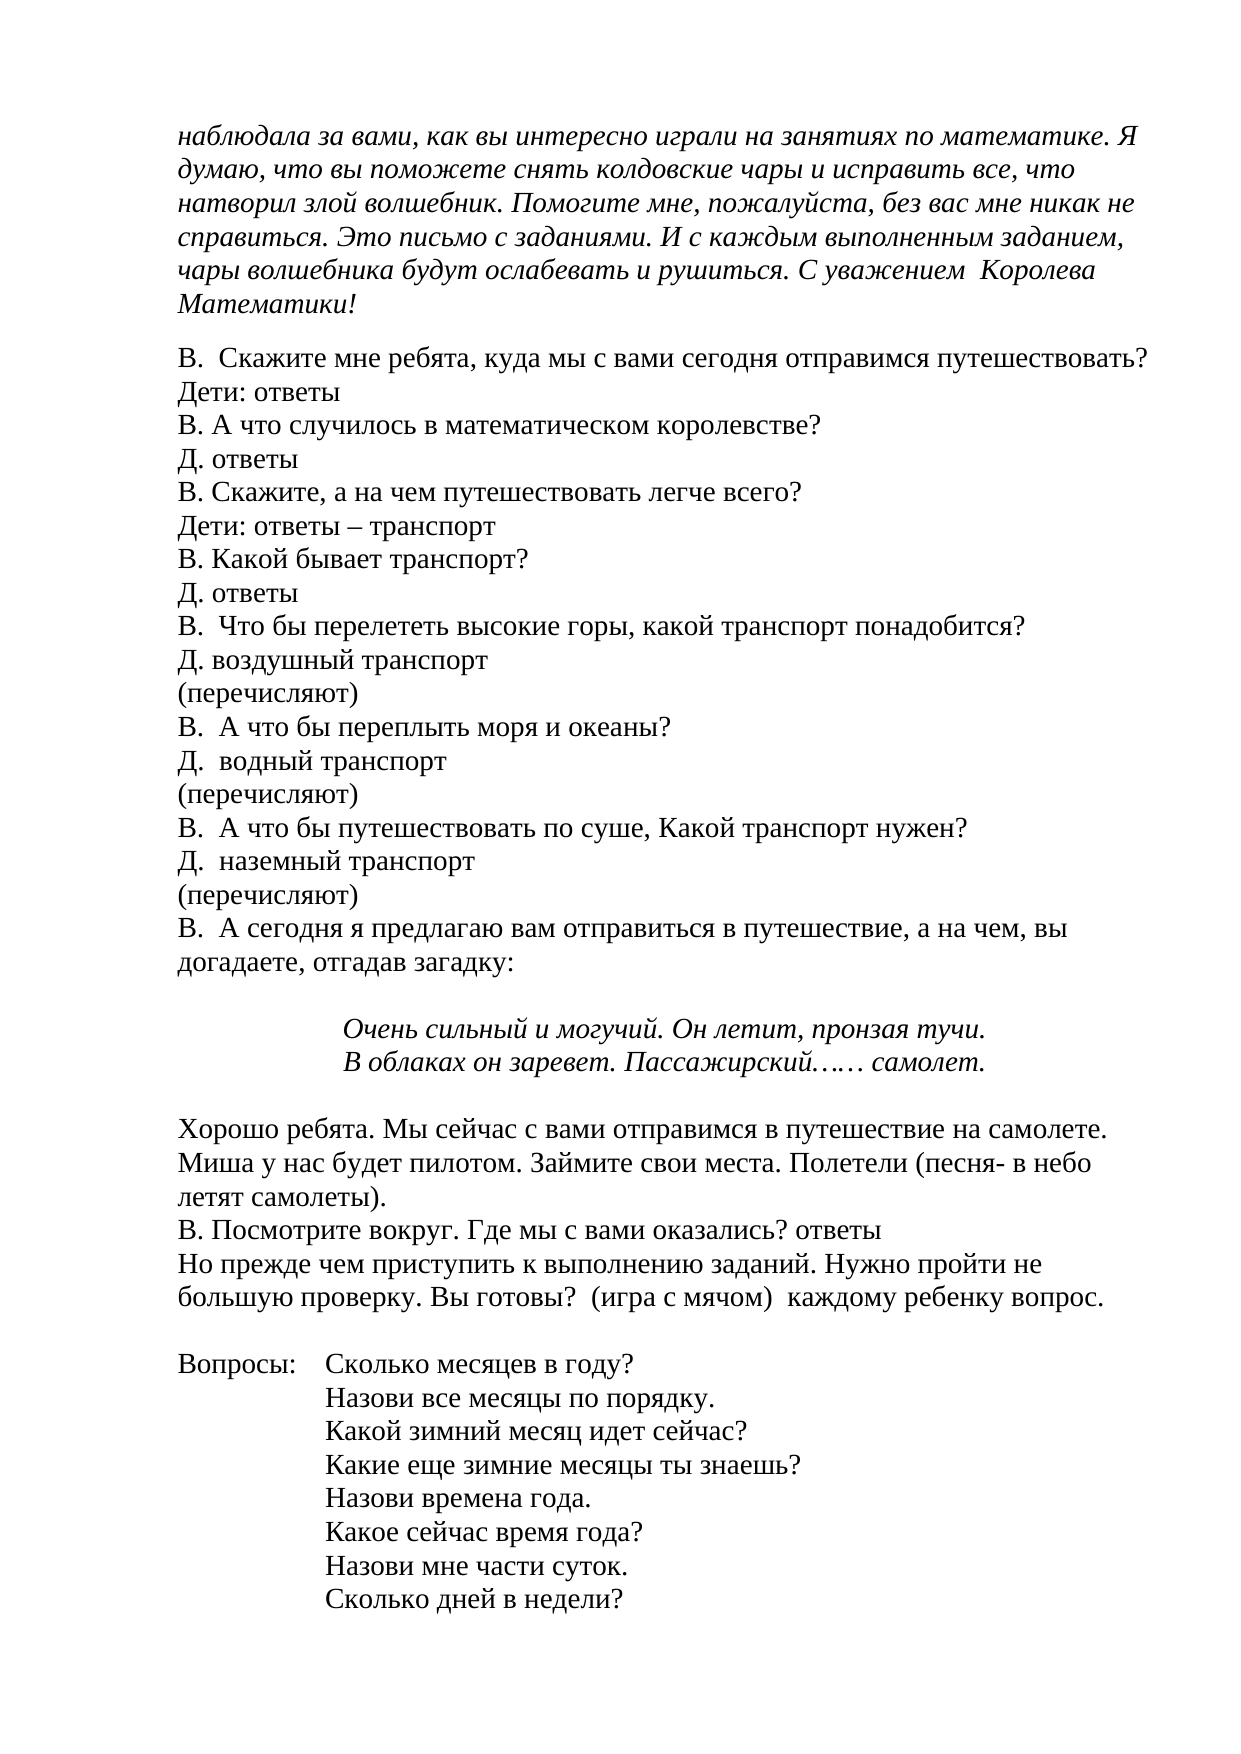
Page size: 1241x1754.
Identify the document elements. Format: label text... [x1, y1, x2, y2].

text Дети: ответы – транспорт [177, 508, 1152, 541]
text Хорошо ребята. Мы сейчас с вами отправимся в путешествие на самолете. [177, 1112, 1152, 1145]
text Д. водный транспорт [177, 743, 1152, 776]
text В. Скажите мне ребята, куда мы с вами сегодня отправимся путешествовать? [177, 340, 1152, 374]
text В. А что бы переплыть моря и океаны? [177, 709, 1152, 743]
text Назови мне части суток. [177, 1548, 1152, 1581]
text В. Скажите, а на чем путешествовать легче всего? [177, 474, 1152, 508]
text Очень сильный и могучий. Он летит, пронзая тучи. [177, 1011, 1152, 1044]
text В. А что бы путешествовать по суше, Какой транспорт нужен? [177, 810, 1152, 843]
text Сколько дней в недели? [177, 1581, 1152, 1615]
text Но прежде чем приступить к выполнению заданий. Нужно пройти не большую проверку. Вы готовы? (игра с мячом) каждому ребенку вопрос. [177, 1246, 1152, 1313]
text Д. наземный транспорт [177, 843, 1152, 877]
text В. Что бы перелететь высокие горы, какой транспорт понадобится? [177, 608, 1152, 642]
text Какой зимний месяц идет сейчас? [177, 1413, 1152, 1447]
text Назови времена года. [251, 1481, 1152, 1514]
text В. Посмотрите вокруг. Где мы с вами оказались? ответы [177, 1212, 1152, 1246]
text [177, 118, 1152, 319]
text В. А что случилось в математическом королевстве? [177, 407, 1152, 441]
text В. Какой бывает транспорт? [177, 541, 1152, 575]
text В. А сегодня я предлагаю вам отправиться в путешествие, а на чем, вы догадаете, отгадав загадку: [177, 910, 1152, 977]
text (перечисляют) [177, 877, 1152, 910]
text Д. ответы [177, 575, 1152, 608]
text Д. ответы [177, 441, 1152, 474]
text Миша у нас будет пилотом. Займите свои места. Полетели (песня- в небо летят самолеты). [177, 1145, 1152, 1212]
text Какие еще зимние месяцы ты знаешь? [177, 1447, 1152, 1481]
text Какое сейчас время года? [177, 1514, 1152, 1548]
text В облаках он заревет. Пассажирский…… самолет. [177, 1044, 1152, 1078]
text Д. воздушный транспорт [177, 642, 1152, 676]
text (перечисляют) [177, 776, 1152, 810]
text Вопросы: Сколько месяцев в году? [177, 1346, 1152, 1380]
text (перечисляют) [177, 676, 1152, 709]
text Дети: ответы [177, 374, 1152, 407]
text Назови все месяцы по порядку. [177, 1380, 1152, 1413]
